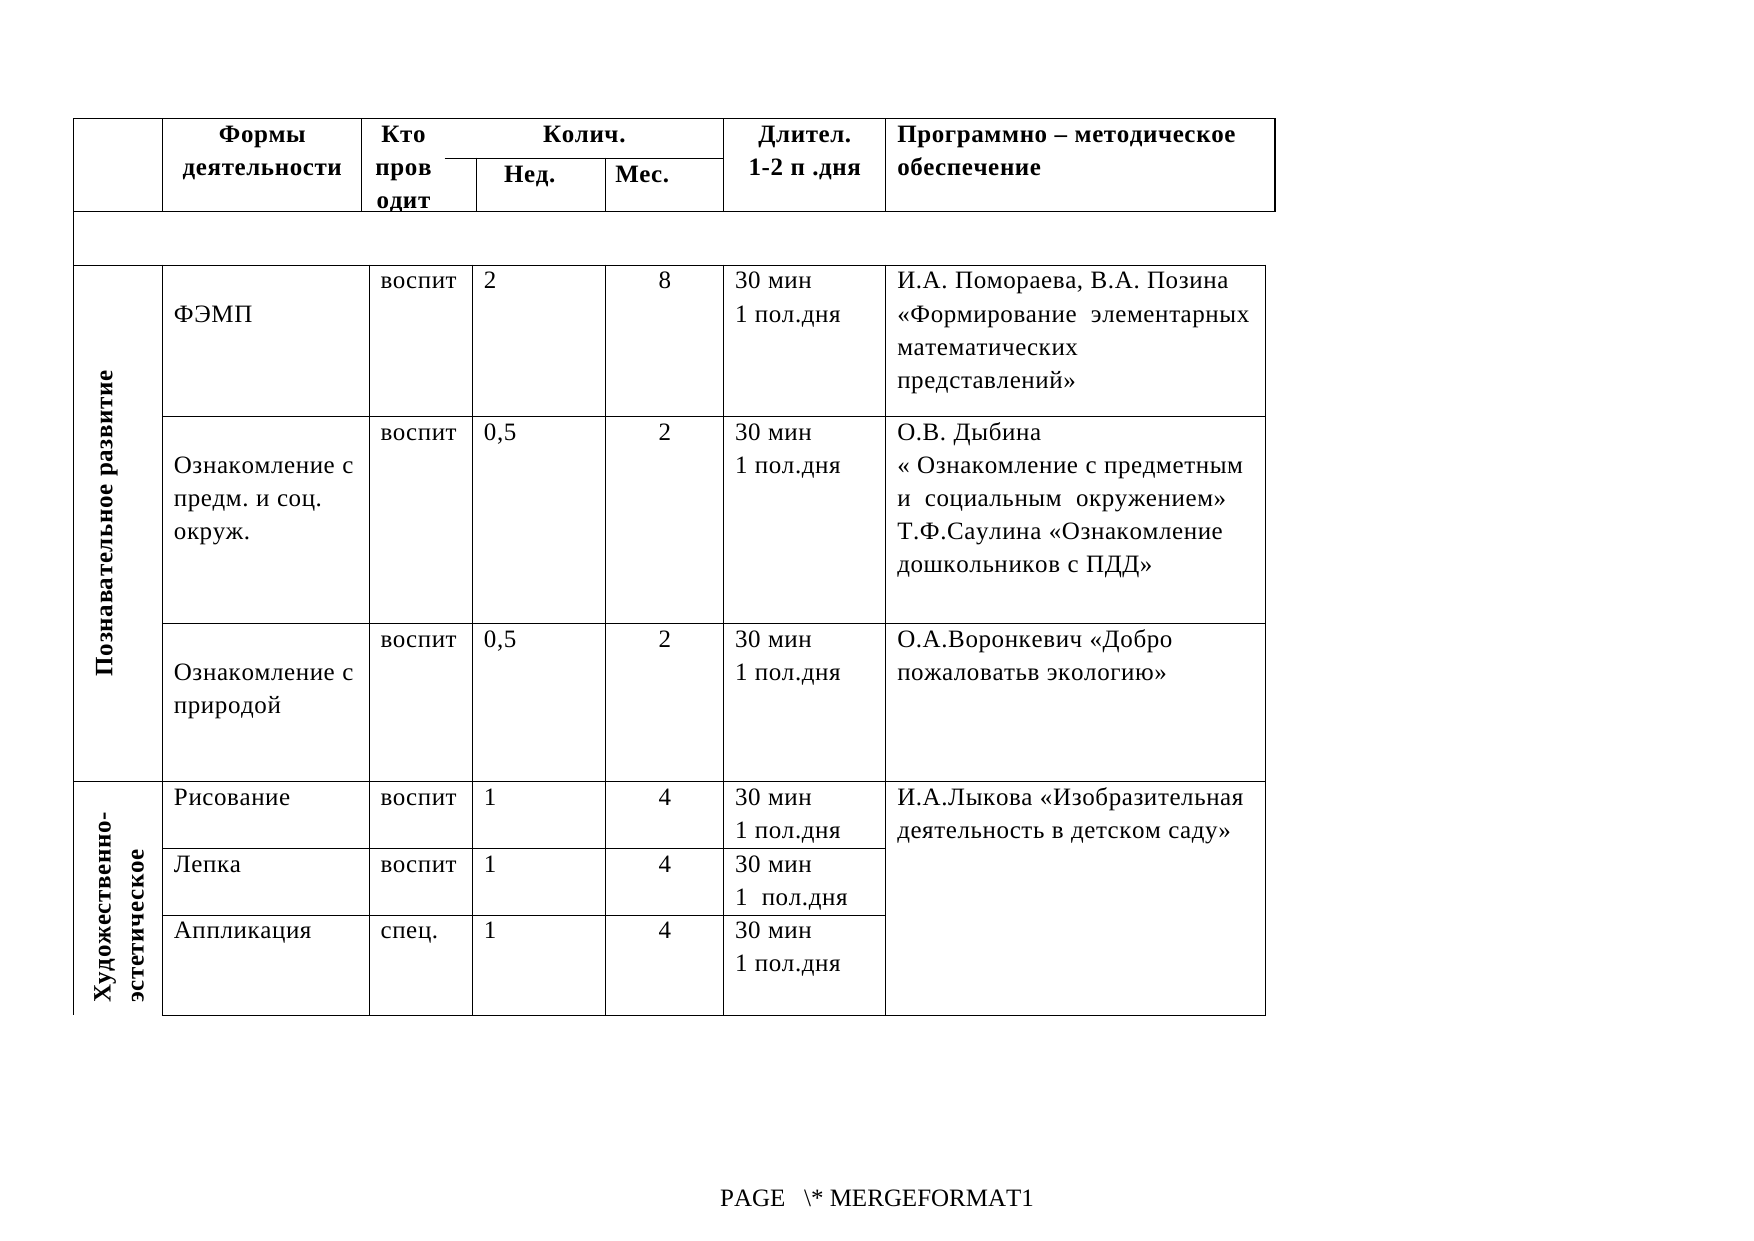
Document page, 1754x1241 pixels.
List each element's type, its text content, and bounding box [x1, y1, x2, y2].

table_cell 0,5 [473, 624, 605, 781]
table_header Программно – методическое обеспечение [886, 119, 1274, 211]
table_cell воспит [370, 849, 472, 914]
table_cell Нед. [477, 159, 605, 211]
table_cell Лепка [163, 849, 369, 914]
table_cell О.А.Воронкевич «Добро пожаловатьв экологию» [886, 624, 1265, 781]
table_header Кто проводит [362, 119, 444, 211]
table_header [74, 119, 162, 211]
table_cell 8 [606, 266, 723, 416]
table_cell [445, 159, 476, 211]
table_cell 4 [606, 782, 723, 848]
table_cell 4 [606, 849, 723, 914]
table_cell 1 [473, 782, 605, 848]
table_header Длител. 1-2 п .дня [724, 119, 885, 211]
table_cell 30 мин 1 пол.дня [724, 849, 885, 914]
table_cell воспит [370, 417, 472, 623]
table_cell воспит [370, 624, 472, 781]
table_cell [74, 212, 162, 264]
table_cell 1 [473, 849, 605, 914]
table_cell спец. [370, 916, 472, 1014]
table_cell Аппликация [163, 916, 369, 1014]
table_cell И.А.Лыкова «Изобразительная деятельность в детском саду» [886, 782, 1265, 1014]
table_cell Рисование [163, 782, 369, 848]
table_cell 2 [606, 417, 723, 623]
table_cell 30 мин 1 пол.дня [724, 624, 885, 781]
table_cell ФЭМП [163, 266, 369, 416]
table_cell 1 [473, 916, 605, 1014]
table_cell 0,5 [473, 417, 605, 623]
table_cell 30 мин 1 пол.дня [724, 266, 885, 416]
table_cell воспит [370, 266, 472, 416]
table_cell 4 [606, 916, 723, 1014]
table_cell И.А. Помораева, В.А. Позина «Формирование элементарных математических представлений» [886, 266, 1265, 416]
table_header Колич. [445, 119, 723, 158]
table_cell Художественно-эстетическое развитие [74, 782, 162, 1014]
table_cell 2 [606, 624, 723, 781]
table_cell воспит [370, 782, 472, 848]
table_cell Познавательное развитие [74, 266, 162, 781]
table_cell 2 [473, 266, 605, 416]
table_header Формы деятельности [163, 119, 361, 211]
table_cell Ознакомление с предм. и соц. окруж. [163, 417, 369, 623]
table_cell Мес. [606, 159, 723, 211]
table_cell 30 мин 1 пол.дня [724, 417, 885, 623]
table_cell О.В. Дыбина « Ознакомление с предметным и социальным окружением» Т.Ф.Саулина «Ознакомление дошкольников с ПДД» [886, 417, 1265, 623]
table_cell 30 мин 1 пол.дня [724, 782, 885, 848]
table_cell Ознакомление с природой [163, 624, 369, 781]
table_cell 30 мин 1 пол.дня [724, 916, 885, 1014]
